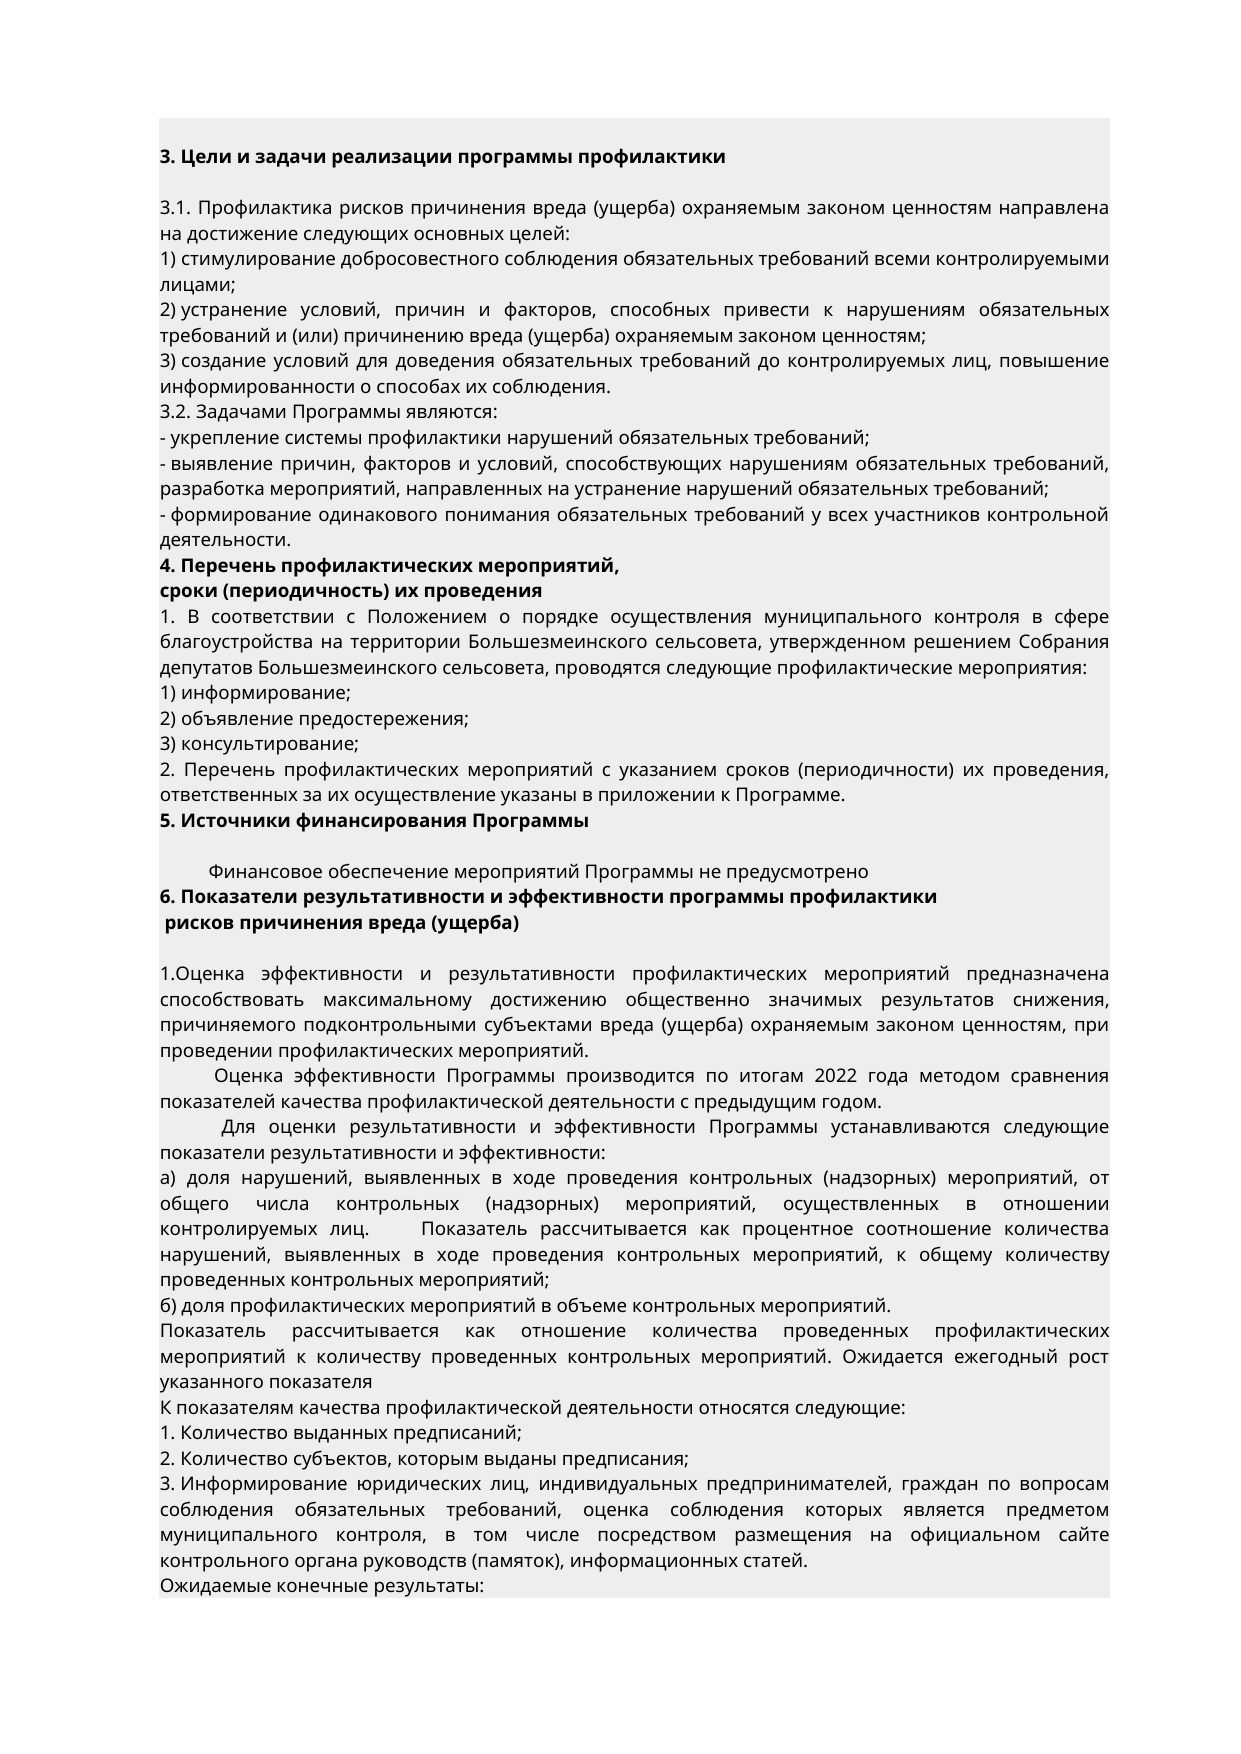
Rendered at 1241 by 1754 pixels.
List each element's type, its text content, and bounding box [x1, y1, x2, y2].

text 5. Источники финансирования Программы [159, 807, 1110, 833]
text 1) информирование; [159, 679, 1110, 705]
text 1.Оценка эффективности и результативности профилактических мероприятий предназначена способствовать максимальному достижению общественно значимых результатов снижения, причиняемого подконтрольными субъектами вреда (ущерба) охраняемым законом ценностям, при проведении профилактических мероприятий. [159, 960, 1110, 1062]
text 2. Перечень профилактических мероприятий с указанием сроков (периодичности) их проведения, ответственных за их осуществление указаны в приложении к Программе. [159, 756, 1110, 807]
text 3) создание условий для доведения обязательных требований до контролируемых лиц, повышение информированности о способах их соблюдения. [159, 348, 1110, 399]
text 4. Перечень профилактических мероприятий, [159, 552, 1110, 577]
text 3) консультирование; [159, 731, 1110, 756]
text 2) объявление предостережения; [159, 705, 1110, 731]
text - формирование одинакового понимания обязательных требований у всех участников контрольной деятельности. [159, 501, 1110, 552]
text 3. Цели и задачи реализации программы профилактики [159, 144, 1110, 169]
text 3.2. Задачами Программы являются: [159, 399, 1110, 424]
text - выявление причин, факторов и условий, способствующих нарушениям обязательных требований, разработка мероприятий, направленных на устранение нарушений обязательных требований; [159, 450, 1110, 501]
text 6. Показатели результативности и эффективности программы профилактики [159, 884, 1110, 909]
text - укрепление системы профилактики нарушений обязательных требований; [159, 424, 1110, 450]
text рисков причинения вреда (ущерба) [159, 909, 1110, 935]
text 3. Информирование юридических лиц, индивидуальных предпринимателей, граждан по вопросам соблюдения обязательных требований, оценка соблюдения которых является предметом муниципального контроля, в том числе посредством размещения на официальном сайте контрольного органа руководств (памяток), информационных статей. [159, 1471, 1110, 1573]
text Финансовое обеспечение мероприятий Программы не предусмотрено [159, 858, 1110, 884]
text сроки (периодичность) их проведения [159, 577, 1110, 603]
text 1. В соответствии с Положением о порядке осуществления муниципального контроля в сфере благоустройства на территории Большезмеинского сельсовета, утвержденном решением Собрания депутатов Большезмеинского сельсовета, проводятся следующие профилактические мероприятия: [159, 603, 1110, 679]
text Оценка эффективности Программы производится по итогам 2022 года методом сравнения показателей качества профилактической деятельности с предыдущим годом. [159, 1062, 1110, 1113]
text 2) устранение условий, причин и факторов, способных привести к нарушениям обязательных требований и (или) причинению вреда (ущерба) охраняемым законом ценностям; [159, 297, 1110, 348]
text Для оценки результативности и эффективности Программы устанавливаются следующие показатели результативности и эффективности: [159, 1113, 1110, 1164]
text 1. Количество выданных предписаний; [159, 1420, 1110, 1445]
text 2. Количество субъектов, которым выданы предписания; [159, 1445, 1110, 1471]
text 3.1. Профилактика рисков причинения вреда (ущерба) охраняемым законом ценностям направлена на достижение следующих основных целей: [159, 195, 1110, 246]
text К показателям качества профилактической деятельности относятся следующие: [159, 1394, 1110, 1420]
text Показатель рассчитывается как отношение количества проведенных профилактических мероприятий к количеству проведенных контрольных мероприятий. Ожидается ежегодный рост указанного показателя [159, 1318, 1110, 1394]
text Ожидаемые конечные результаты: [159, 1573, 1110, 1598]
text а) доля нарушений, выявленных в ходе проведения контрольных (надзорных) мероприятий, от общего числа контрольных (надзорных) мероприятий, осуществленных в отношении контролируемых лиц. Показатель рассчитывается как процентное соотношение количества нарушений, выявленных в ходе проведения контрольных мероприятий, к общему количеству проведенных контрольных мероприятий; [159, 1164, 1110, 1292]
text б) доля профилактических мероприятий в объеме контрольных мероприятий. [159, 1292, 1110, 1318]
text 1) стимулирование добросовестного соблюдения обязательных требований всеми контролируемыми лицами; [159, 246, 1110, 297]
